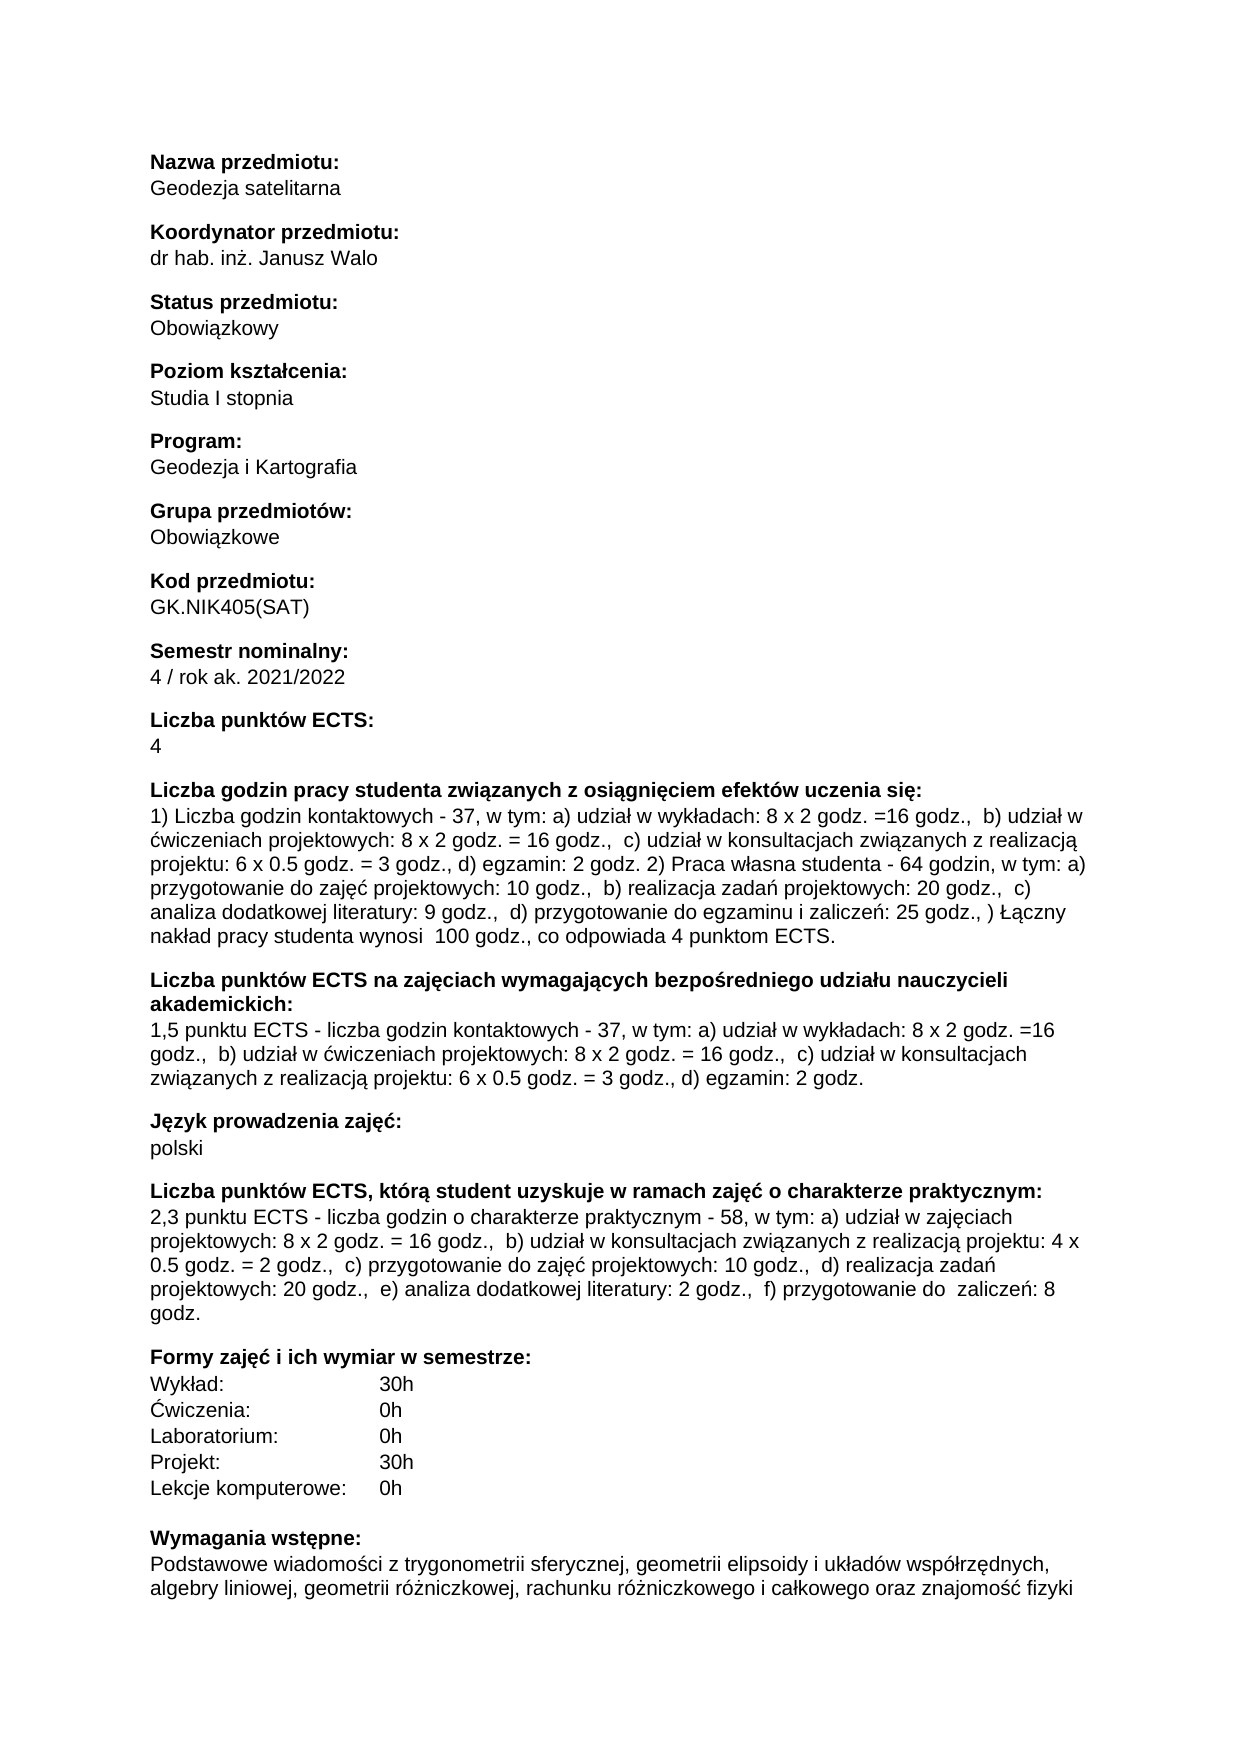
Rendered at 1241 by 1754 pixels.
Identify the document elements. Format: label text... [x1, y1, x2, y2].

table_cell Lekcje komputerowe: [140, 1476, 367, 1500]
text Grupa przedmiotów: [150, 499, 1090, 523]
text Liczba punktów ECTS, którą student uzyskuje w ramach zajęć o charakterze praktycznym: [150, 1179, 1090, 1203]
text Nazwa przedmiotu: [150, 150, 1090, 174]
text Liczba punktów ECTS na zajęciach wymagających bezpośredniego udziału nauczycieli akademickich: [150, 968, 1090, 1016]
text 1,5 punktu ECTS - liczba godzin kontaktowych - 37, w tym: a) udział w wykładach: 8 x 2 godz. =16 godz., b) udział w ćwiczeniach projektowych: 8 x 2 godz. = 16 godz., c) udział w konsultacjach związanych z realizacją projektu: 6 x 0.5 godz. = 3 godz., d) egzamin: 2 godz. [150, 1018, 1090, 1089]
text Język prowadzenia zajęć: [150, 1109, 1090, 1133]
table_cell 0h [369, 1422, 597, 1448]
text Obowiązkowe [150, 525, 1090, 549]
table_cell 0h [369, 1396, 597, 1422]
text 2,3 punktu ECTS - liczba godzin o charakterze praktycznym - 58, w tym: a) udział w zajęciach projektowych: 8 x 2 godz. = 16 godz., b) udział w konsultacjach związanych z realizacją projektu: 4 x 0.5 godz. = 2 godz., c) przygotowanie do zajęć projektowych: 10 godz., d) realizacja zadań projektowych: 20 godz., e) analiza dodatkowej literatury: 2 godz., f) przygotowanie do zaliczeń: 8 godz. [150, 1205, 1090, 1325]
text Formy zajęć i ich wymiar w semestrze: [150, 1345, 1090, 1369]
table_cell 0h [369, 1474, 597, 1500]
table_header 30h [369, 1371, 597, 1396]
table_header Wykład: [140, 1371, 367, 1396]
text 1) Liczba godzin kontaktowych - 37, w tym: a) udział w wykładach: 8 x 2 godz. =16 godz., b) udział w ćwiczeniach projektowych: 8 x 2 godz. = 16 godz., c) udział w konsultacjach związanych z realizacją projektu: 6 x 0.5 godz. = 3 godz., d) egzamin: 2 godz. 2) Praca własna studenta - 64 godzin, w tym: a) przygotowanie do zajęć projektowych: 10 godz., b) realizacja zadań projektowych: 20 godz., c) analiza dodatkowej literatury: 9 godz., d) przygotowanie do egzaminu i zaliczeń: 25 godz., ) Łączny nakład pracy studenta wynosi 100 godz., co odpowiada 4 punktom ECTS. [150, 804, 1090, 948]
text Status przedmiotu: [150, 289, 1090, 313]
table_cell Ćwiczenia: [140, 1397, 367, 1422]
text Kod przedmiotu: [150, 569, 1090, 593]
text GK.NIK405(SAT) [150, 595, 1090, 619]
text Wymagania wstępne: [150, 1526, 1090, 1549]
text Koordynator przedmiotu: [150, 220, 1090, 244]
table_cell 30h [369, 1448, 597, 1474]
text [150, 1552, 1090, 1599]
text Poziom kształcenia: [150, 359, 1090, 383]
table_cell Projekt: [140, 1450, 367, 1474]
text Liczba godzin pracy studenta związanych z osiągnięciem efektów uczenia się: [150, 778, 1090, 802]
text Studia I stopnia [150, 385, 1090, 409]
text Geodezja i Kartografia [150, 455, 1090, 479]
table_cell Laboratorium: [140, 1423, 367, 1448]
text Geodezja satelitarna [150, 176, 1090, 200]
text polski [150, 1135, 1090, 1159]
text Obowiązkowy [150, 316, 1090, 339]
text 4 / rok ak. 2021/2022 [150, 664, 1090, 688]
text Program: [150, 429, 1090, 453]
text Semestr nominalny: [150, 638, 1090, 662]
text 4 [150, 734, 1090, 758]
text dr hab. inż. Janusz Walo [150, 246, 1090, 270]
text Liczba punktów ECTS: [150, 708, 1090, 732]
